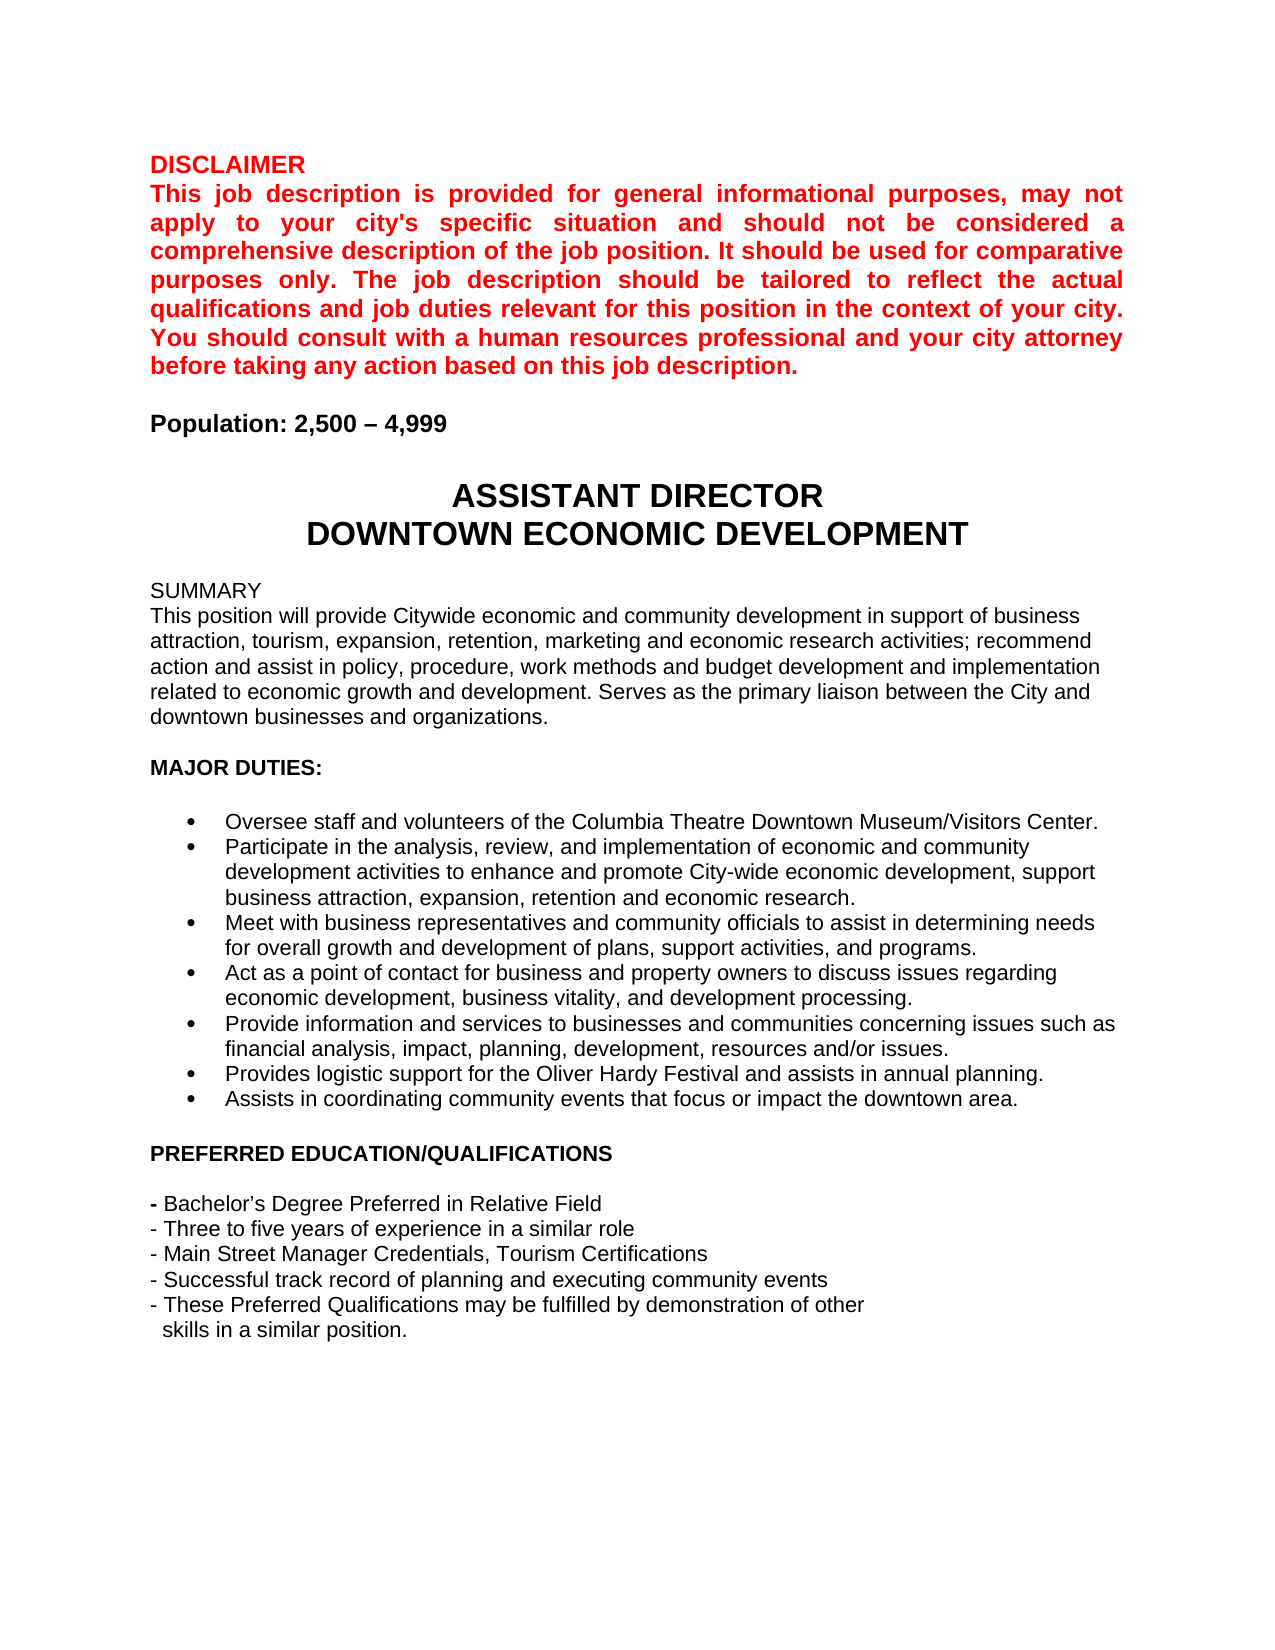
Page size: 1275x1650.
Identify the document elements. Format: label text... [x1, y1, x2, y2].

text DOWNTOWN ECONOMIC DEVELOPMENT [150, 514, 1125, 553]
text SUMMARY This position will provide Citywide economic and community development in support of business attraction, tourism, expansion, retention, marketing and economic research activities; recommend action and assist in policy, procedure, work methods and budget development and implementation related to economic growth and development. Serves as the primary liaison between the City and downtown businesses and organizations. MAJOR DUTIES: [150, 578, 1125, 780]
list Meet with business representatives and community officials to assist in determining needs for overall growth and development of plans, support activities, and programs. [187, 910, 1125, 960]
text PREFERRED EDUCATION/QUALIFICATIONS - Bachelor’s Degree Preferred in Relative Field - Three to five years of experience in a similar role - Main Street Manager Credentials, Tourism Certifications - Successful track record of planning and executing community events - These Preferred Qualifications may be fulfilled by demonstration of other skills in a similar position. [150, 1141, 1125, 1471]
text This job description is provided for general informational purposes, may not apply to your city's specific situation and should not be considered a comprehensive description of the job position. It should be used for comparative purposes only. The job description should be tailored to reflect the actual qualifications and job duties relevant for this position in the context of your city. You should consult with a human resources professional and your city attorney before taking any action based on this job description. [150, 179, 1125, 380]
list Provide information and services to businesses and communities concerning issues such as financial analysis, impact, planning, development, resources and/or issues. [187, 1011, 1125, 1061]
text DISCLAIMER [150, 150, 1125, 179]
list Act as a point of contact for business and property owners to discuss issues regarding economic development, business vitality, and development processing. [187, 960, 1125, 1011]
list Provides logistic support for the Oliver Hardy Festival and assists in annual planning. [187, 1061, 1125, 1086]
list Assists in coordinating community events that focus or impact the downtown area. [187, 1086, 1125, 1111]
list Oversee staff and volunteers of the Columbia Theatre Downtown Museum/Visitors Center. [187, 809, 1125, 834]
text Population: 2,500 – 4,999 [150, 409, 1275, 437]
text ASSISTANT DIRECTOR [150, 476, 1125, 514]
list Participate in the analysis, review, and implementation of economic and community development activities to enhance and promote City-wide economic development, support business attraction, expansion, retention and economic research. [187, 834, 1125, 910]
